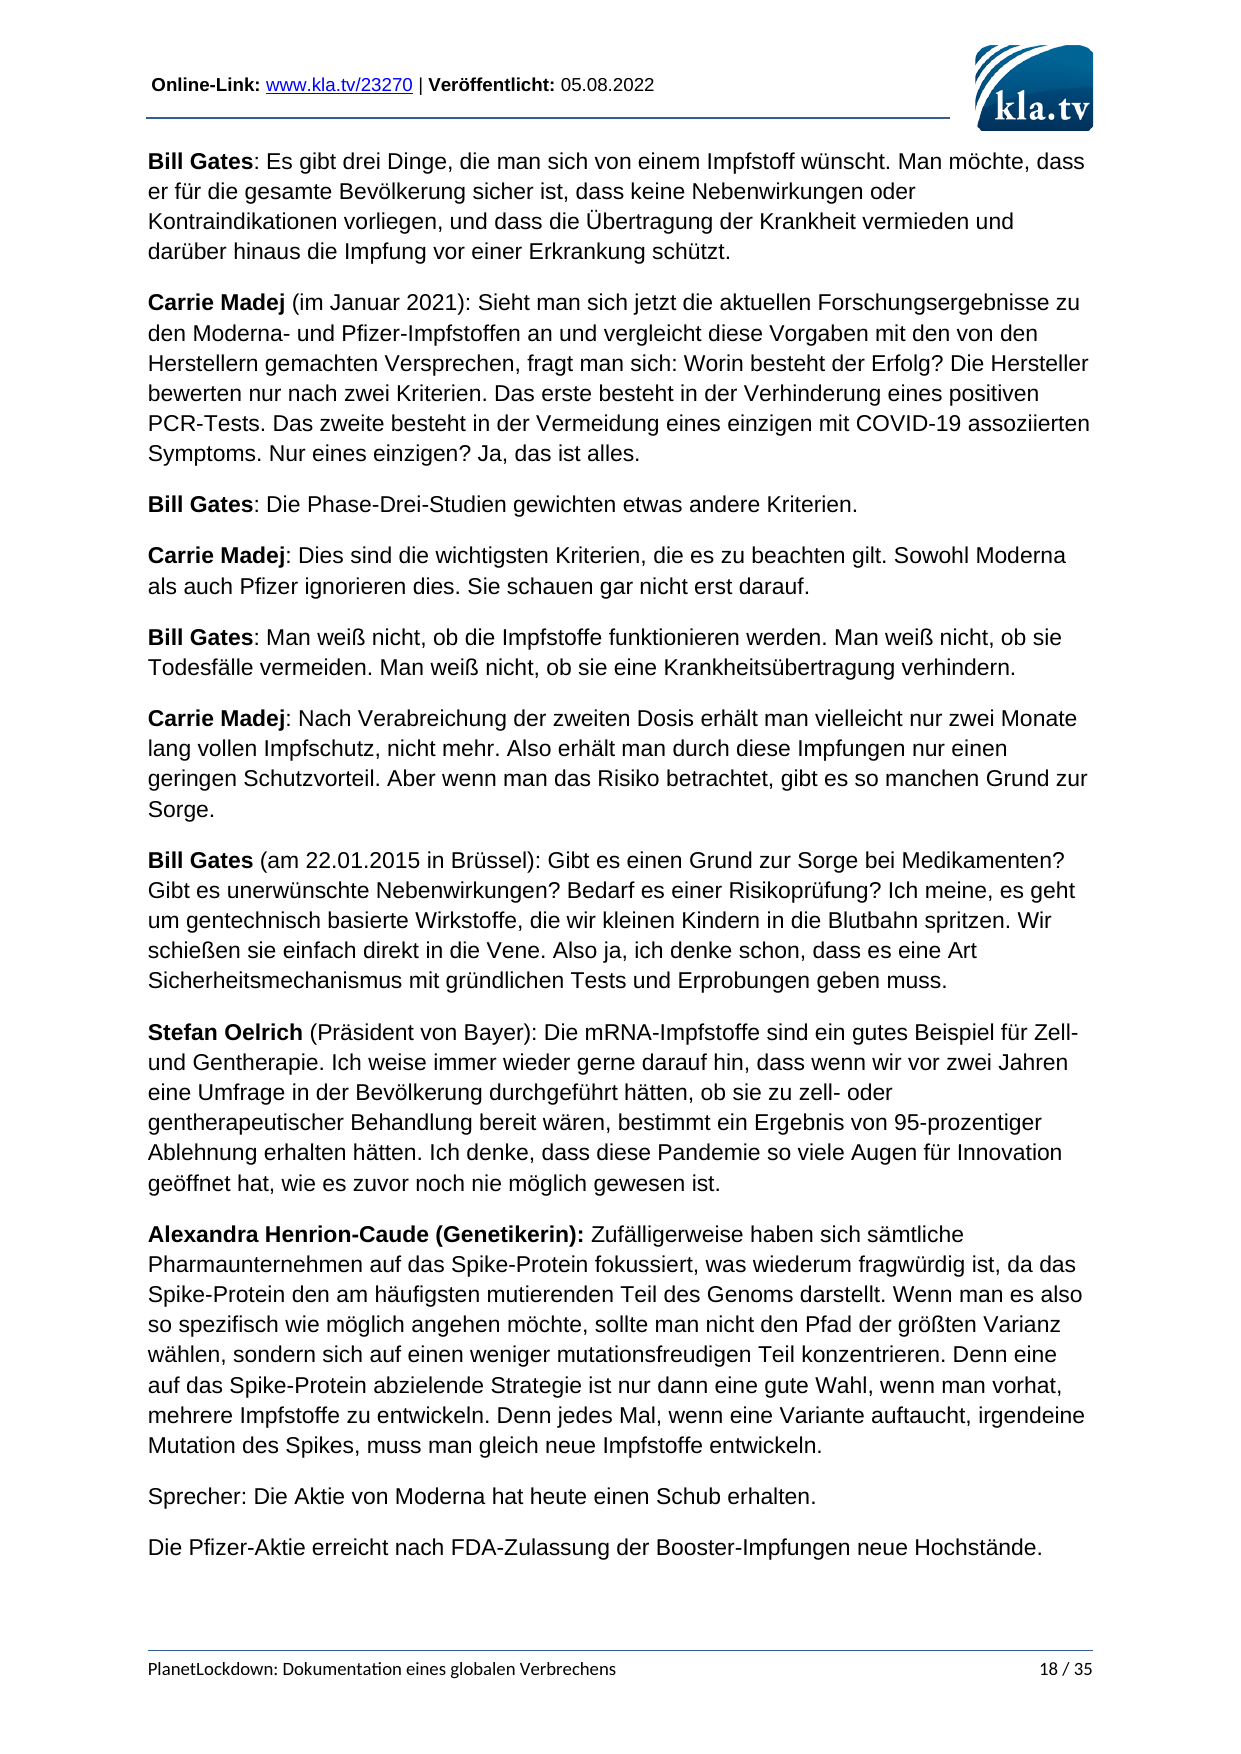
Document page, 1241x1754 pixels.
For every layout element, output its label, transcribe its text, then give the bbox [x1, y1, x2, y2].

text Bill Gates (am 22.01.2015 in Brüssel): Gibt es einen Grund zur Sorge bei Medikamenten? Gibt es unerwünschte Nebenwirkungen? Bedarf es einer Risikoprüfung? Ich meine, es geht um gentechnisch basierte Wirkstoffe, die wir kleinen Kindern in die Blutbahn spritzen. Wir schießen sie einfach direkt in die Vene. Also ja, ich denke schon, dass es eine Art Sicherheitsmechanismus mit gründlichen Tests und Erprobungen geben muss. [148, 847, 1093, 994]
picture [1084, 45, 1093, 51]
text Alexandra Henrion-Caude (Genetikerin): Zufälligerweise haben sich sämtliche Pharmaunternehmen auf das Spike-Protein fokussiert, was wiederum fragwürdig ist, da das Spike-Protein den am häufigsten mutierenden Teil des Genoms darstellt. Wenn man es also so spezifisch wie möglich angehen möchte, sollte man nicht den Pfad der größten Varianz wählen, sondern sich auf einen weniger mutationsfreudigen Teil konzentrieren. Denn eine auf das Spike-Protein abzielende Strategie ist nur dann eine gute Wahl, wenn man vorhat, mehrere Impfstoffe zu entwickeln. Denn jedes Mal, wenn eine Variante auftaucht, irgendeine Mutation des Spikes, muss man gleich neue Impfstoffe entwickeln. [148, 1221, 1093, 1458]
text Carrie Madej (im Januar 2021): Sieht man sich jetzt die aktuellen Forschungsergebnisse zu den Moderna- und Pfizer-Impfstoffen an und vergleicht diese Vorgaben mit den von den Herstellern gemachten Versprechen, fragt man sich: Worin besteht der Erfolg? Die Hersteller bewerten nur nach zwei Kriterien. Das erste besteht in der Verhinderung eines positiven PCR-Tests. Das zweite besteht in der Vermeidung eines einzigen mit COVID-19 assoziierten Symptoms. Nur eines einzigen? Ja, das ist alles. [148, 289, 1093, 467]
text Bill Gates: Man weiß nicht, ob die Impfstoffe funktionieren werden. Man weiß nicht, ob sie Todesfälle vermeiden. Man weiß nicht, ob sie eine Krankheitsübertragung verhindern. [148, 624, 1093, 680]
picture [974, 45, 1093, 130]
text Carrie Madej: Nach Verabreichung der zweiten Dosis erhält man vielleicht nur zwei Monate lang vollen Impfschutz, nicht mehr. Also erhält man durch diese Impfungen nur einen geringen Schutzvorteil. Aber wenn man das Risiko betrachtet, gibt es so manchen Grund zur Sorge. [148, 705, 1093, 822]
text Die Pfizer-Aktie erreicht nach FDA-Zulassung der Booster-Impfungen neue Hochstände. [148, 1534, 1093, 1560]
text Bill Gates: Die Phase-Drei-Studien gewichten etwas andere Kriterien. [148, 491, 1093, 518]
text Carrie Madej: Dies sind die wichtigsten Kriterien, die es zu beachten gilt. Sowohl Moderna als auch Pfizer ignorieren dies. Sie schauen gar nicht erst darauf. [148, 542, 1093, 599]
text Stefan Oelrich (Präsident von Bayer): Die mRNA-Impfstoffe sind ein gutes Beispiel für Zell- und Gentherapie. Ich weise immer wieder gerne darauf hin, dass wenn wir vor zwei Jahren eine Umfrage in der Bevölkerung durchgeführt hätten, ob sie zu zell- oder gentherapeutischer Behandlung bereit wären, bestimmt ein Ergebnis von 95-prozentiger Ablehnung erhalten hätten. Ich denke, dass diese Pandemie so viele Augen für Innovation geöffnet hat, wie es zuvor noch nie möglich gewesen ist. [148, 1018, 1093, 1196]
text Bill Gates: Es gibt drei Dinge, die man sich von einem Impfstoff wünscht. Man möchte, dass er für die gesamte Bevölkerung sicher ist, dass keine Nebenwirkungen oder Kontraindikationen vorliegen, und dass die Übertragung der Krankheit vermieden und darüber hinaus die Impfung vor einer Erkrankung schützt. [148, 148, 1093, 264]
text Sprecher: Die Aktie von Moderna hat heute einen Schub erhalten. [148, 1483, 1093, 1509]
